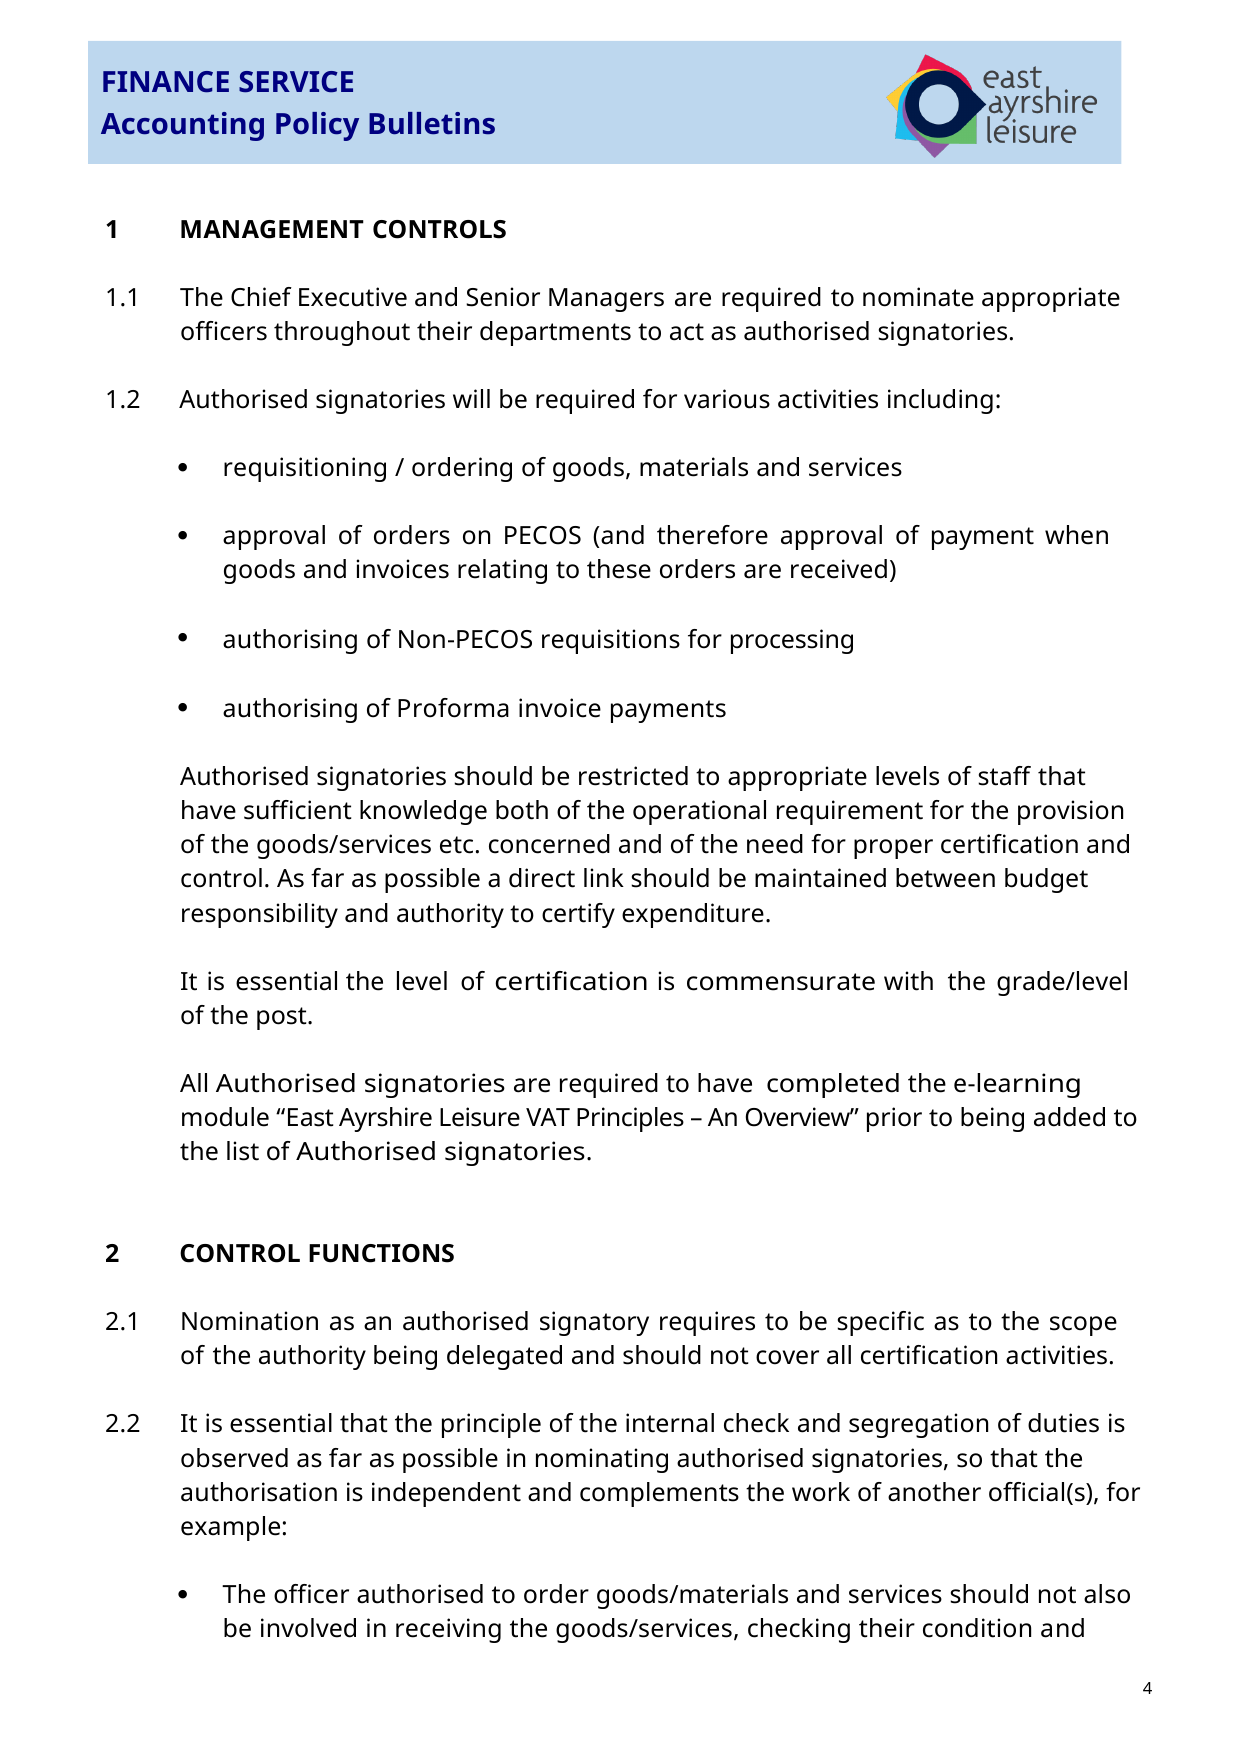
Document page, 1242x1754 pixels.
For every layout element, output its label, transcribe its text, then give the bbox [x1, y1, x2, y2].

text Authorised signatories should be restricted to appropriate levels of staff that have sufficient knowledge both of the operational requirement for the provision of the goods/services etc. concerned and of the need for proper certification and control. As far as possible a direct link should be maintained between budget responsibility and authority to certify expenditure. [180, 759, 1143, 929]
text 2 CONTROL FUNCTIONS [105, 1236, 1154, 1270]
text requisitioning / ordering of goods, materials and services [178, 450, 1143, 484]
text 1.1 The Chief Executive and Senior Managers are required to nominate appropriate officers throughout their departments to act as authorised signatories. [105, 279, 1143, 347]
text 2.1 Nomination as an authorised signatory requires to be specific as to the scope of the authority being delegated and should not cover all certification activities. [105, 1304, 1143, 1372]
text authorising of Proforma invoice payments [178, 689, 1143, 725]
picture [865, 40, 1127, 173]
text authorising of Non-PECOS requisitions for processing [178, 620, 1143, 655]
text 1.2 Authorised signatories will be required for various activities including: [105, 382, 1154, 416]
text 1 MANAGEMENT CONTROLS [105, 211, 1154, 245]
text All Authorised signatories are required to have completed the e-learning module “East Ayrshire Leisure VAT Principles – An Overview” prior to being added to the list of Authorised signatories. [180, 1066, 1143, 1168]
text 2.2 It is essential that the principle of the internal check and segregation of duties is observed as far as possible in nominating authorised signatories, so that the authorisation is independent and complements the work of another official(s), for example: [105, 1406, 1143, 1542]
text approval of orders on PECOS (and therefore approval of payment when goods and invoices relating to these orders are received) [178, 518, 1143, 586]
text It is essential the level of certification is commensurate with the grade/level of the post. [180, 963, 1142, 1031]
